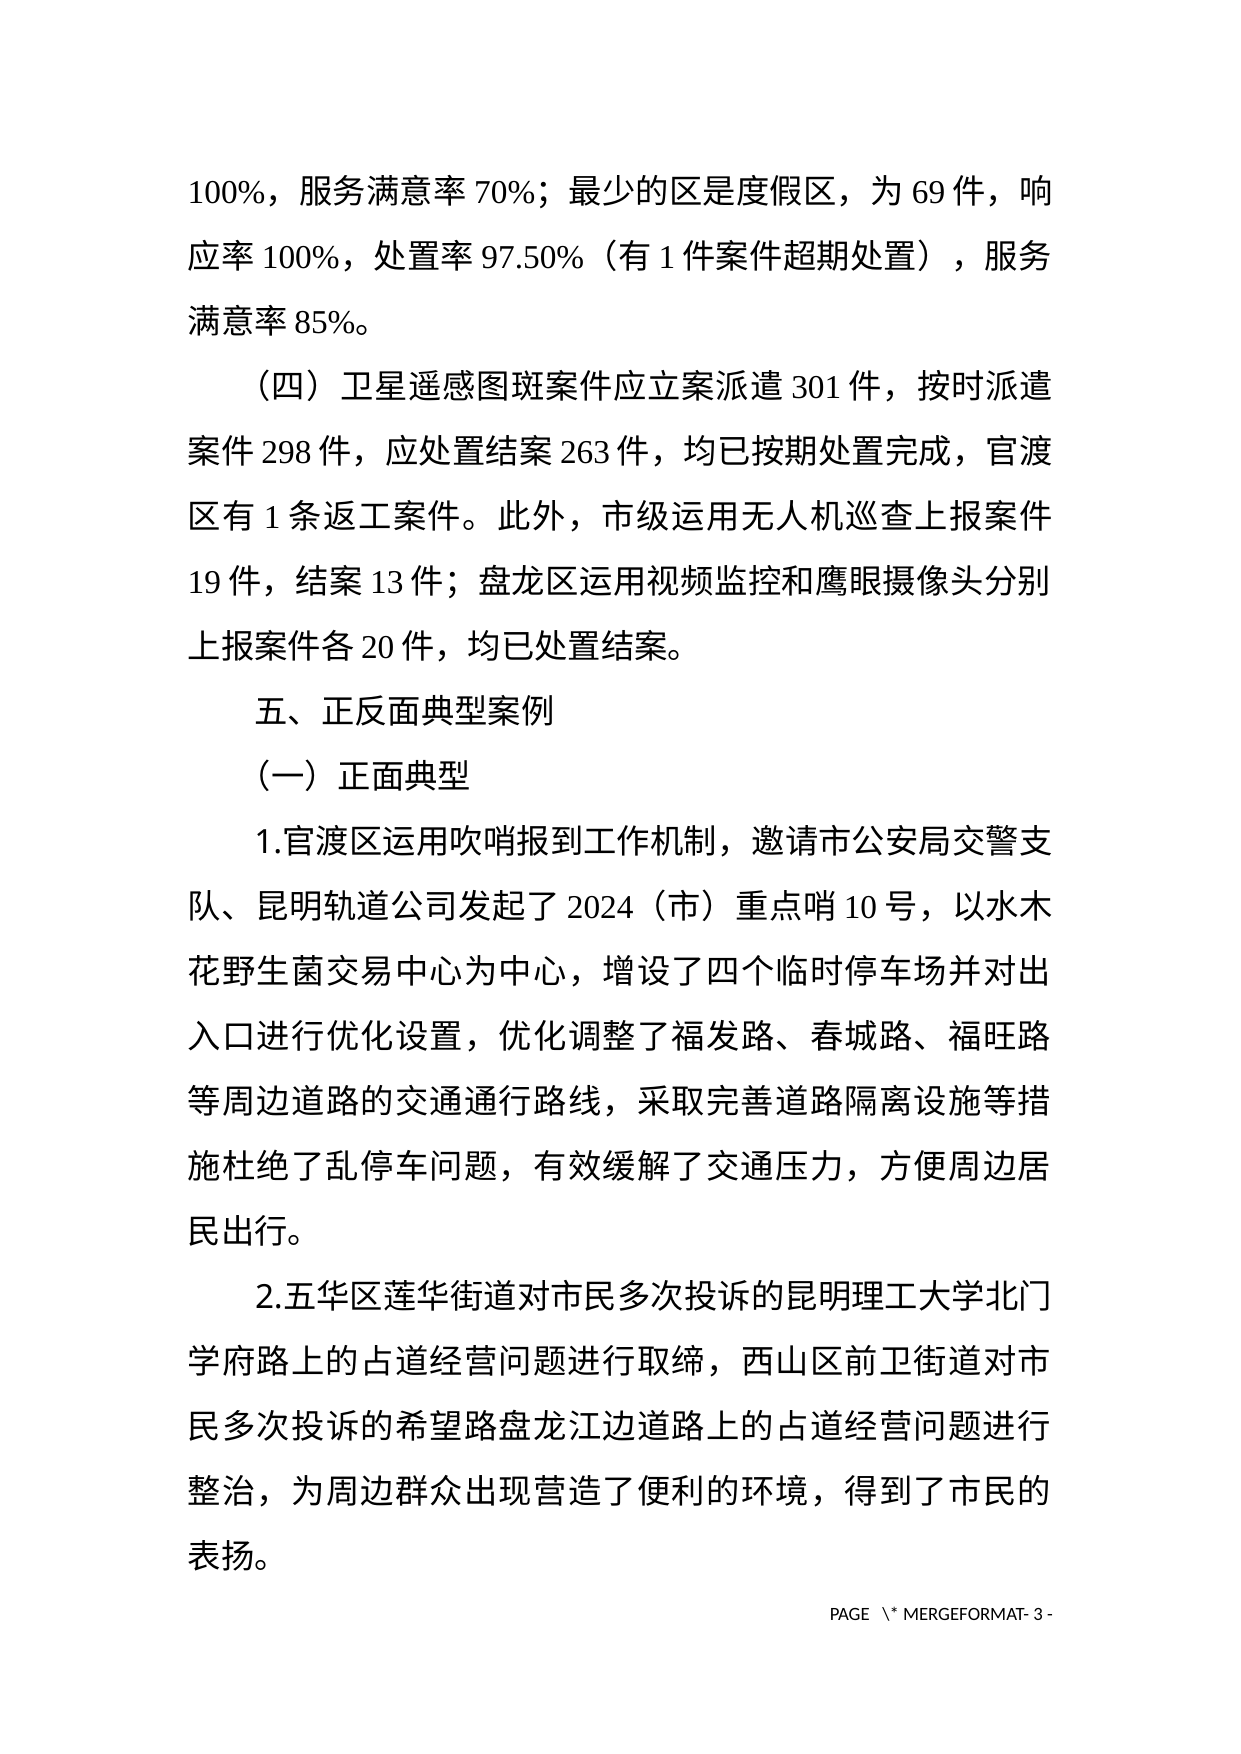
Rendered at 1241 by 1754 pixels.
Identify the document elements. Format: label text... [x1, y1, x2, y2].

text （四）卫星遥感图斑案件应立案派遣301件，按时派遣案件298件，应处置结案263件，均已按期处置完成，官渡区有1条返工案件。此外，市级运用无人机巡查上报案件19件，结案13件；盘龙区运用视频监控和鹰眼摄像头分别上报案件各20件，均已处置结案。 [187, 352, 1053, 677]
text 1.官渡区运用吹哨报到工作机制，邀请市公安局交警支队、昆明轨道公司发起了2024（市）重点哨10号，以水木花野生菌交易中心为中心，增设了四个临时停车场并对出入口进行优化设置，优化调整了福发路、春城路、福旺路等周边道路的交通通行路线，采取完善道路隔离设施等措施杜绝了乱停车问题，有效缓解了交通压力，方便周边居民出行。 [187, 807, 1053, 1262]
text （一）正面典型 [187, 742, 1053, 807]
text 五、正反面典型案例 [187, 677, 1053, 742]
text 2.五华区莲华街道对市民多次投诉的昆明理工大学北门学府路上的占道经营问题进行取缔，西山区前卫街道对市民多次投诉的希望路盘龙江边道路上的占道经营问题进行整治，为周边群众出现营造了便利的环境，得到了市民的表扬。 [187, 1262, 1053, 1587]
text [187, 157, 1053, 352]
